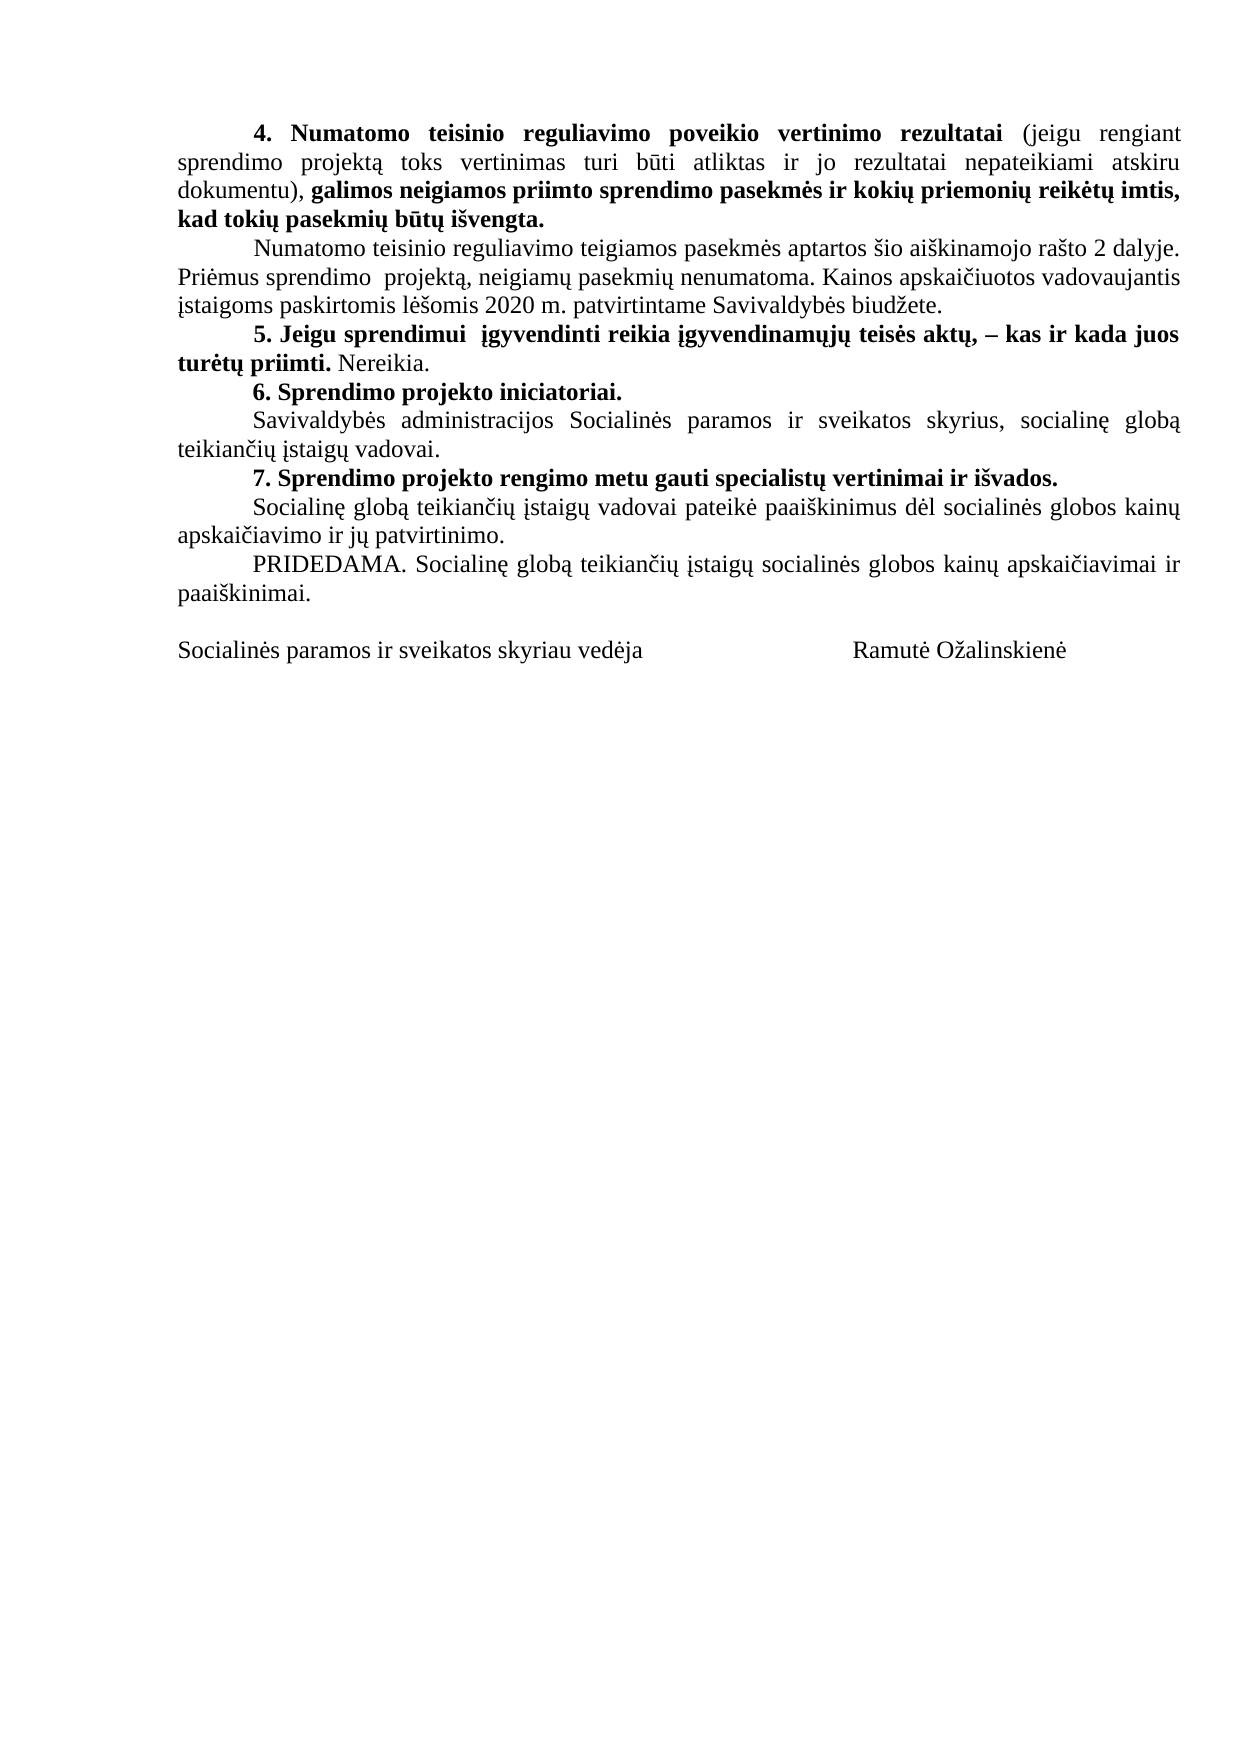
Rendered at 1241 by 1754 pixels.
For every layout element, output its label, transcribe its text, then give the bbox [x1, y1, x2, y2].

text 4. Numatomo teisinio reguliavimo poveikio vertinimo rezultatai (jeigu rengiant sprendimo projektą toks vertinimas turi būti atliktas ir jo rezultatai nepateikiami atskiru dokumentu), galimos neigiamos priimto sprendimo pasekmės ir kokių priemonių reikėtų imtis, kad tokių pasekmių būtų išvengta. [177, 118, 1181, 233]
text PRIDEDAMA. Socialinę globą teikiančių įstaigų socialinės globos kainų apskaičiavimai ir paaiškinimai. [177, 549, 1181, 607]
text 6. Sprendimo projekto iniciatoriai. [177, 377, 1181, 406]
text 7. Sprendimo projekto rengimo metu gauti specialistų vertinimai ir išvados. [177, 463, 1181, 492]
text Socialinę globą teikiančių įstaigų vadovai pateikė paaiškinimus dėl socialinės globos kainų apskaičiavimo ir jų patvirtinimo. [177, 492, 1181, 549]
text Savivaldybės administracijos Socialinės paramos ir sveikatos skyrius, socialinę globą teikiančių įstaigų vadovai. [177, 406, 1181, 463]
text 5. Jeigu sprendimui įgyvendinti reikia įgyvendinamųjų teisės aktų, – kas ir kada juos turėtų priimti. Nereikia. [177, 319, 1181, 377]
text Socialinės paramos ir sveikatos skyriau vedėja Ramutė Ožalinskienė [177, 636, 1181, 664]
text Numatomo teisinio reguliavimo teigiamos pasekmės aptartos šio aiškinamojo rašto 2 dalyje. Priėmus sprendimo projektą, neigiamų pasekmių nenumatoma. Kainos apskaičiuotos vadovaujantis įstaigoms paskirtomis lėšomis 2020 m. patvirtintame Savivaldybės biudžete. [177, 233, 1181, 319]
